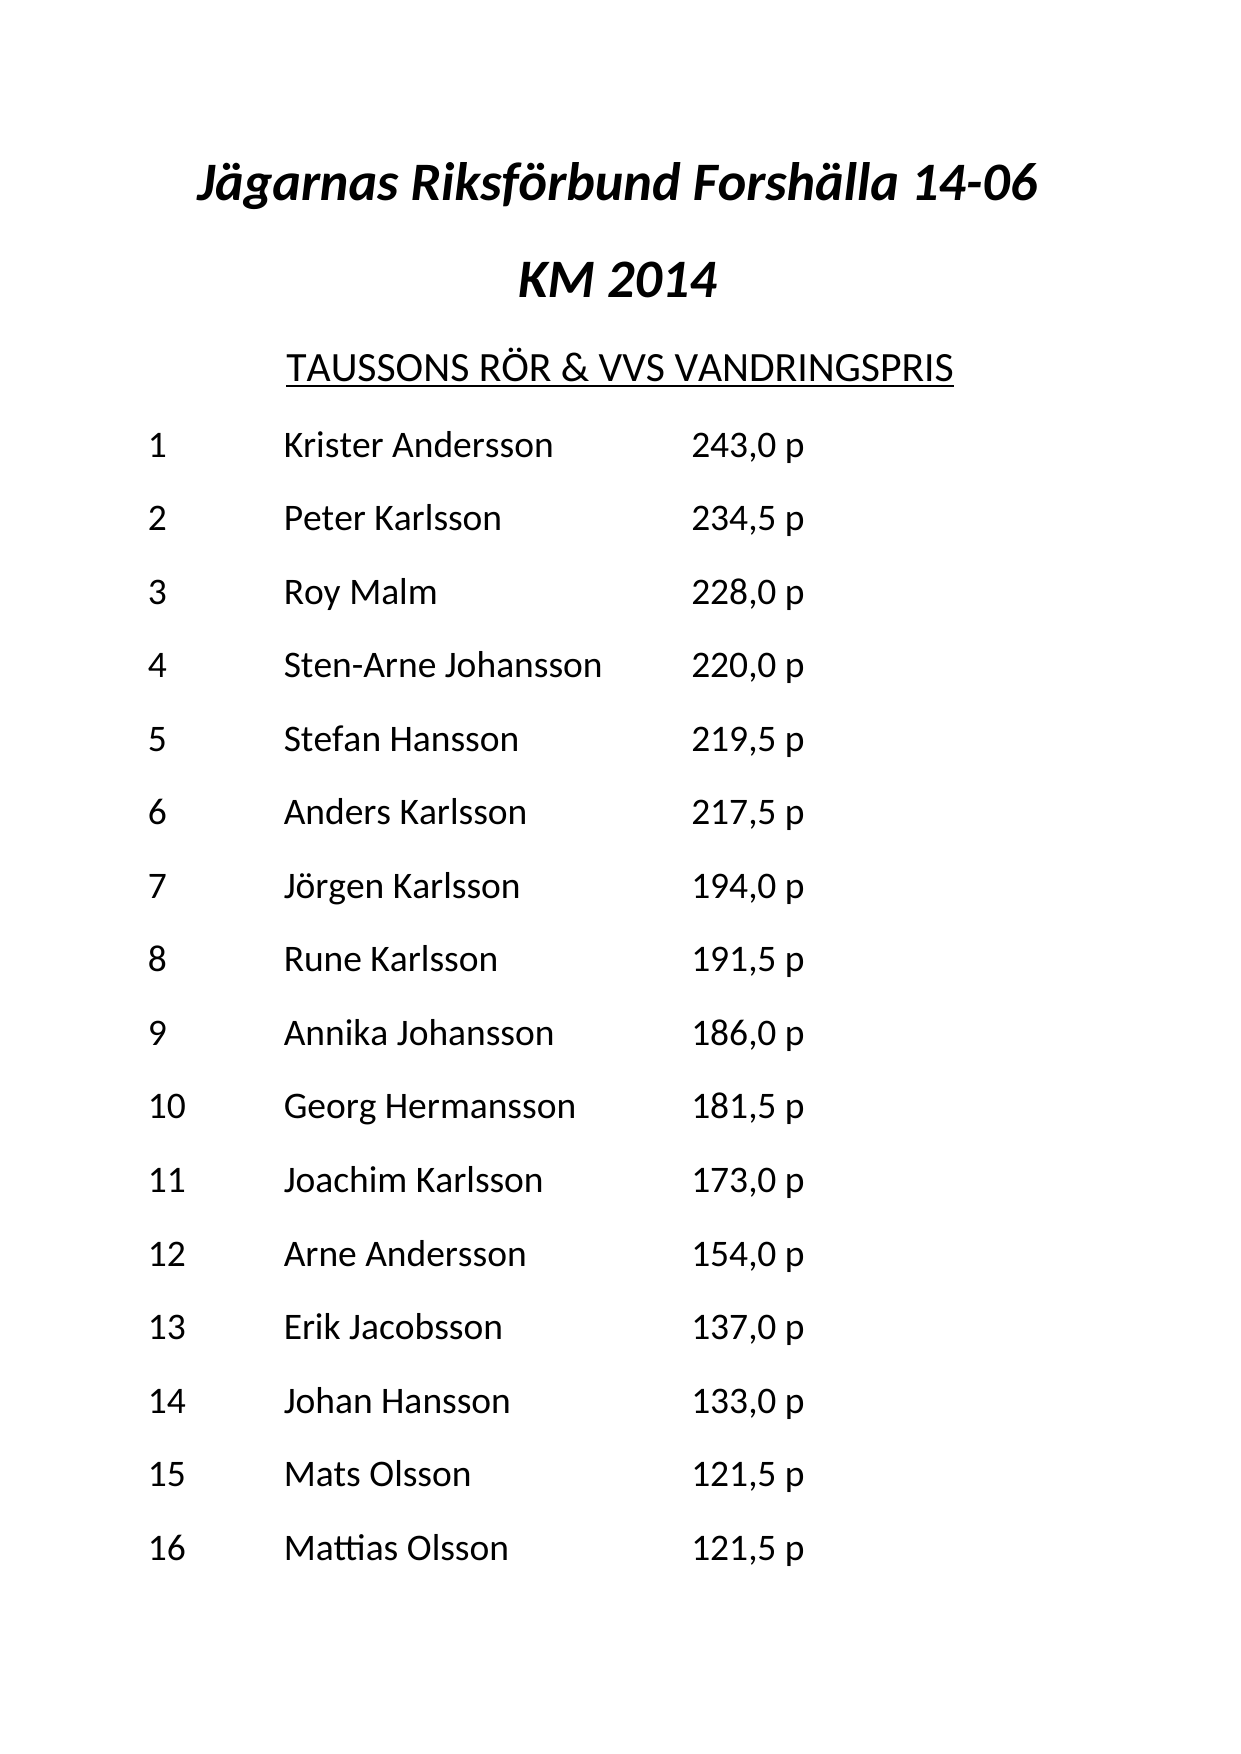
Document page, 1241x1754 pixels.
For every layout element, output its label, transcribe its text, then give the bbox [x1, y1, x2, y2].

text Jägarnas Riksförbund Forshälla 14-06 [148, 148, 1093, 214]
text 5 Stefan Hansson 219,5 p [148, 715, 1093, 761]
text KM 2014 [148, 244, 1093, 311]
text 16 Mattias Olsson 121,5 p [148, 1524, 1093, 1569]
text 2 Peter Karlsson 234,5 p [148, 494, 1093, 540]
text 12 Arne Andersson 154,0 p [148, 1229, 1093, 1275]
text 3 Roy Malm 228,0 p [148, 568, 1093, 613]
text 6 Anders Karlsson 217,5 p [148, 788, 1093, 834]
text 11 Joachim Karlsson 173,0 p [148, 1156, 1093, 1202]
text 7 Jörgen Karlsson 194,0 p [148, 862, 1093, 908]
text 13 Erik Jacobsson 137,0 p [148, 1303, 1093, 1349]
text 14 Johan Hansson 133,0 p [148, 1377, 1093, 1422]
text 10 Georg Hermansson 181,5 p [148, 1082, 1093, 1128]
text TAUSSONS RÖR & VVS VANDRINGSPRIS [148, 341, 1093, 392]
text 15 Mats Olsson 121,5 p [148, 1450, 1093, 1496]
text 9 Annika Johansson 186,0 p [148, 1009, 1093, 1055]
text 8 Rune Karlsson 191,5 p [148, 935, 1093, 981]
text 4 Sten-Arne Johansson 220,0 p [148, 641, 1093, 687]
text 1 Krister Andersson 243,0 p [148, 421, 1093, 466]
